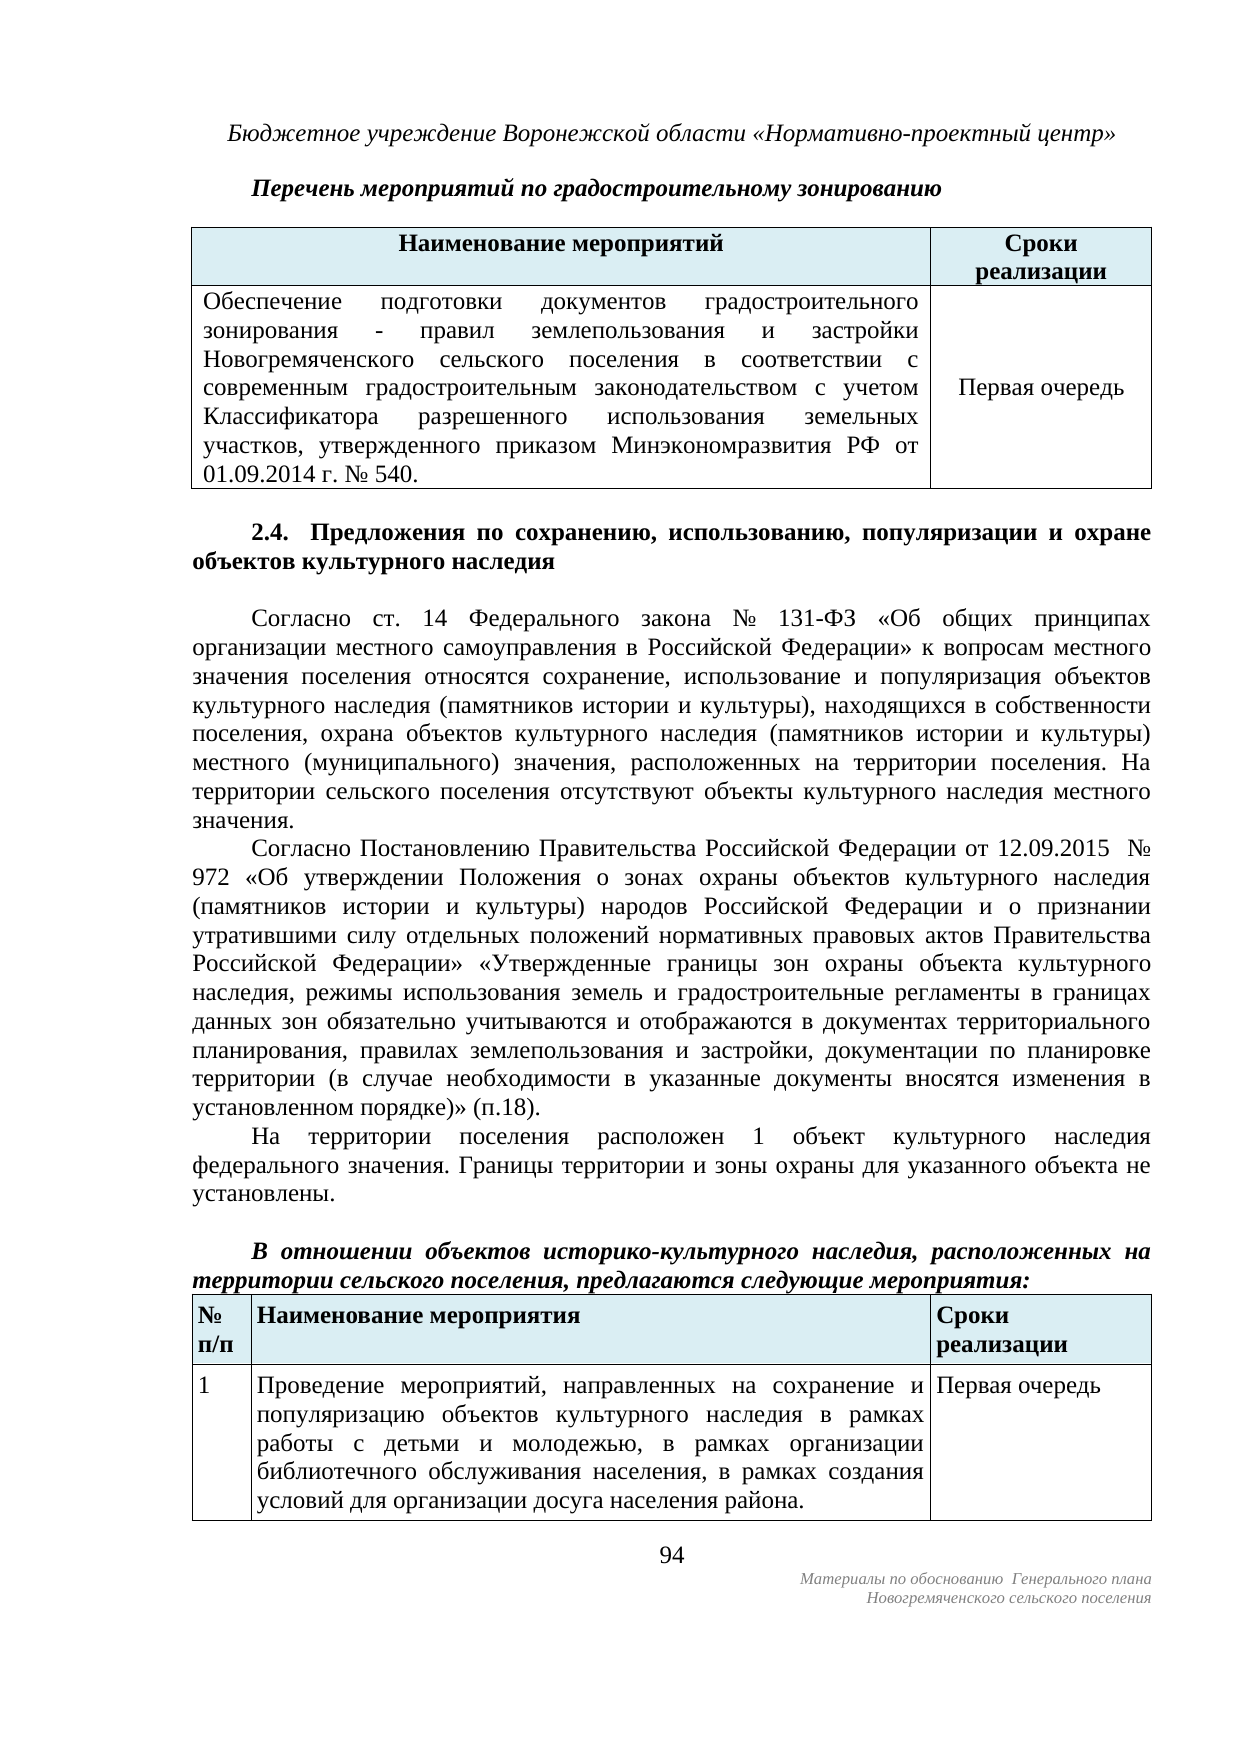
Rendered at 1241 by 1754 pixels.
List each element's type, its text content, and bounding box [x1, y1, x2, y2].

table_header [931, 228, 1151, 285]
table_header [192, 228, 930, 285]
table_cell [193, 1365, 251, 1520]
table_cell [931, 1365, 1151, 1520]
text В отношении объектов историко-культурного наследия, расположенных на территории сельского поселения, предлагаются следующие мероприятия: [192, 1236, 1152, 1293]
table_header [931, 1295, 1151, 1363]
text Согласно ст. 14 Федерального закона № 131-ФЗ «Об общих принципах организации местного самоуправления в Российской Федерации» к вопросам местного значения поселения относятся сохранение, использование и популяризация объектов культурного наследия (памятников истории и культуры), находящихся в собственности поселения, охрана объектов культурного наследия (памятников истории и культуры) местного (муниципального) значения, расположенных на территории поселения. На территории сельского поселения отсутствуют объекты культурного наследия местного значения. [192, 603, 1152, 833]
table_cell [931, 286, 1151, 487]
text Перечень мероприятий по градостроительному зонированию [192, 173, 1152, 202]
text Предложения по сохранению, использованию, популяризации и охране объектов культурного наследия [192, 517, 1152, 575]
text Согласно Постановлению Правительства Российской Федерации от 12.09.2015 № 972 «Об утверждении Положения о зонах охраны объектов культурного наследия (памятников истории и культуры) народов Российской Федерации и о признании утратившими силу отдельных положений нормативных правовых актов Правительства Российской Федерации» «Утвержденные границы зон охраны объекта культурного наследия, режимы использования земель и градостроительные регламенты в границах данных зон обязательно учитываются и отображаются в документах территориального планирования, правилах землепользования и застройки, документации по планировке территории (в случае необходимости в указанные документы вносятся изменения в установленном порядке)» (п.18). [192, 833, 1152, 1121]
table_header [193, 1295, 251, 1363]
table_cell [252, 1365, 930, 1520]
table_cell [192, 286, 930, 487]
text На территории поселения расположен 1 объект культурного наследия федерального значения. Границы территории и зоны охраны для указанного объекта не установлены. [192, 1121, 1152, 1207]
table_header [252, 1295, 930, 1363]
